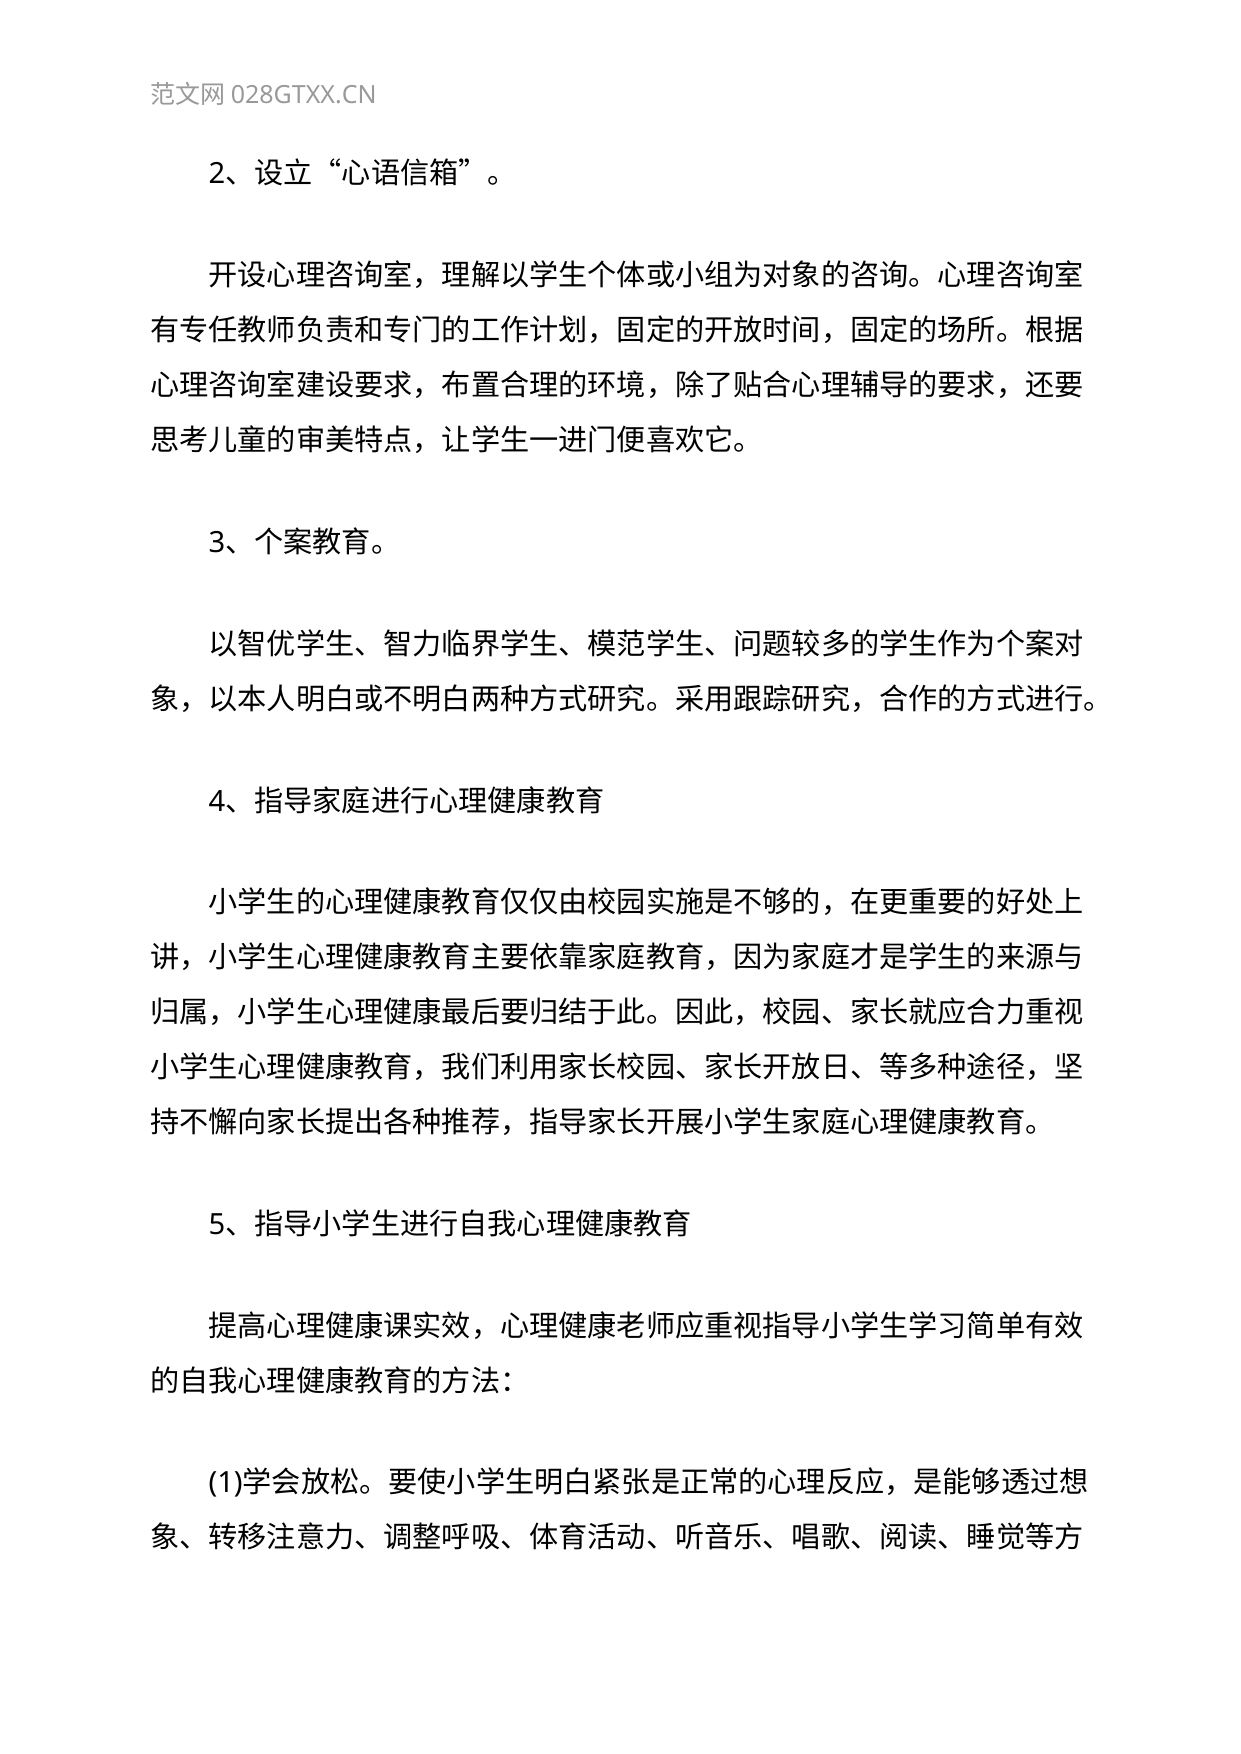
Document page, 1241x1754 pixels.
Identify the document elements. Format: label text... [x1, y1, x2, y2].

text 5、指导小学生进行自我心理健康教育 [150, 1200, 1090, 1243]
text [150, 1459, 1090, 1556]
text 以智优学生、智力临界学生、模范学生、问题较多的学生作为个案对象，以本人明白或不明白两种方式研究。采用跟踪研究，合作的方式进行。 [150, 620, 1090, 718]
text 开设心理咨询室，理解以学生个体或小组为对象的咨询。心理咨询室有专任教师负责和专门的工作计划，固定的开放时间，固定的场所。根据心理咨询室建设要求，布置合理的环境，除了贴合心理辅导的要求，还要思考儿童的审美特点，让学生一进门便喜欢它。 [150, 252, 1090, 459]
text 4、指导家庭进行心理健康教育 [150, 777, 1090, 819]
text 小学生的心理健康教育仅仅由校园实施是不够的，在更重要的好处上讲，小学生心理健康教育主要依靠家庭教育，因为家庭才是学生的来源与归属，小学生心理健康最后要归结于此。因此，校园、家长就应合力重视小学生心理健康教育，我们利用家长校园、家长开放日、等多种途径，坚持不懈向家长提出各种推荐，指导家长开展小学生家庭心理健康教育。 [150, 879, 1090, 1141]
text 提高心理健康课实效，心理健康老师应重视指导小学生学习简单有效的自我心理健康教育的方法： [150, 1302, 1090, 1399]
text 2、设立“心语信箱”。 [150, 150, 1090, 192]
text 3、个案教育。 [150, 518, 1090, 561]
